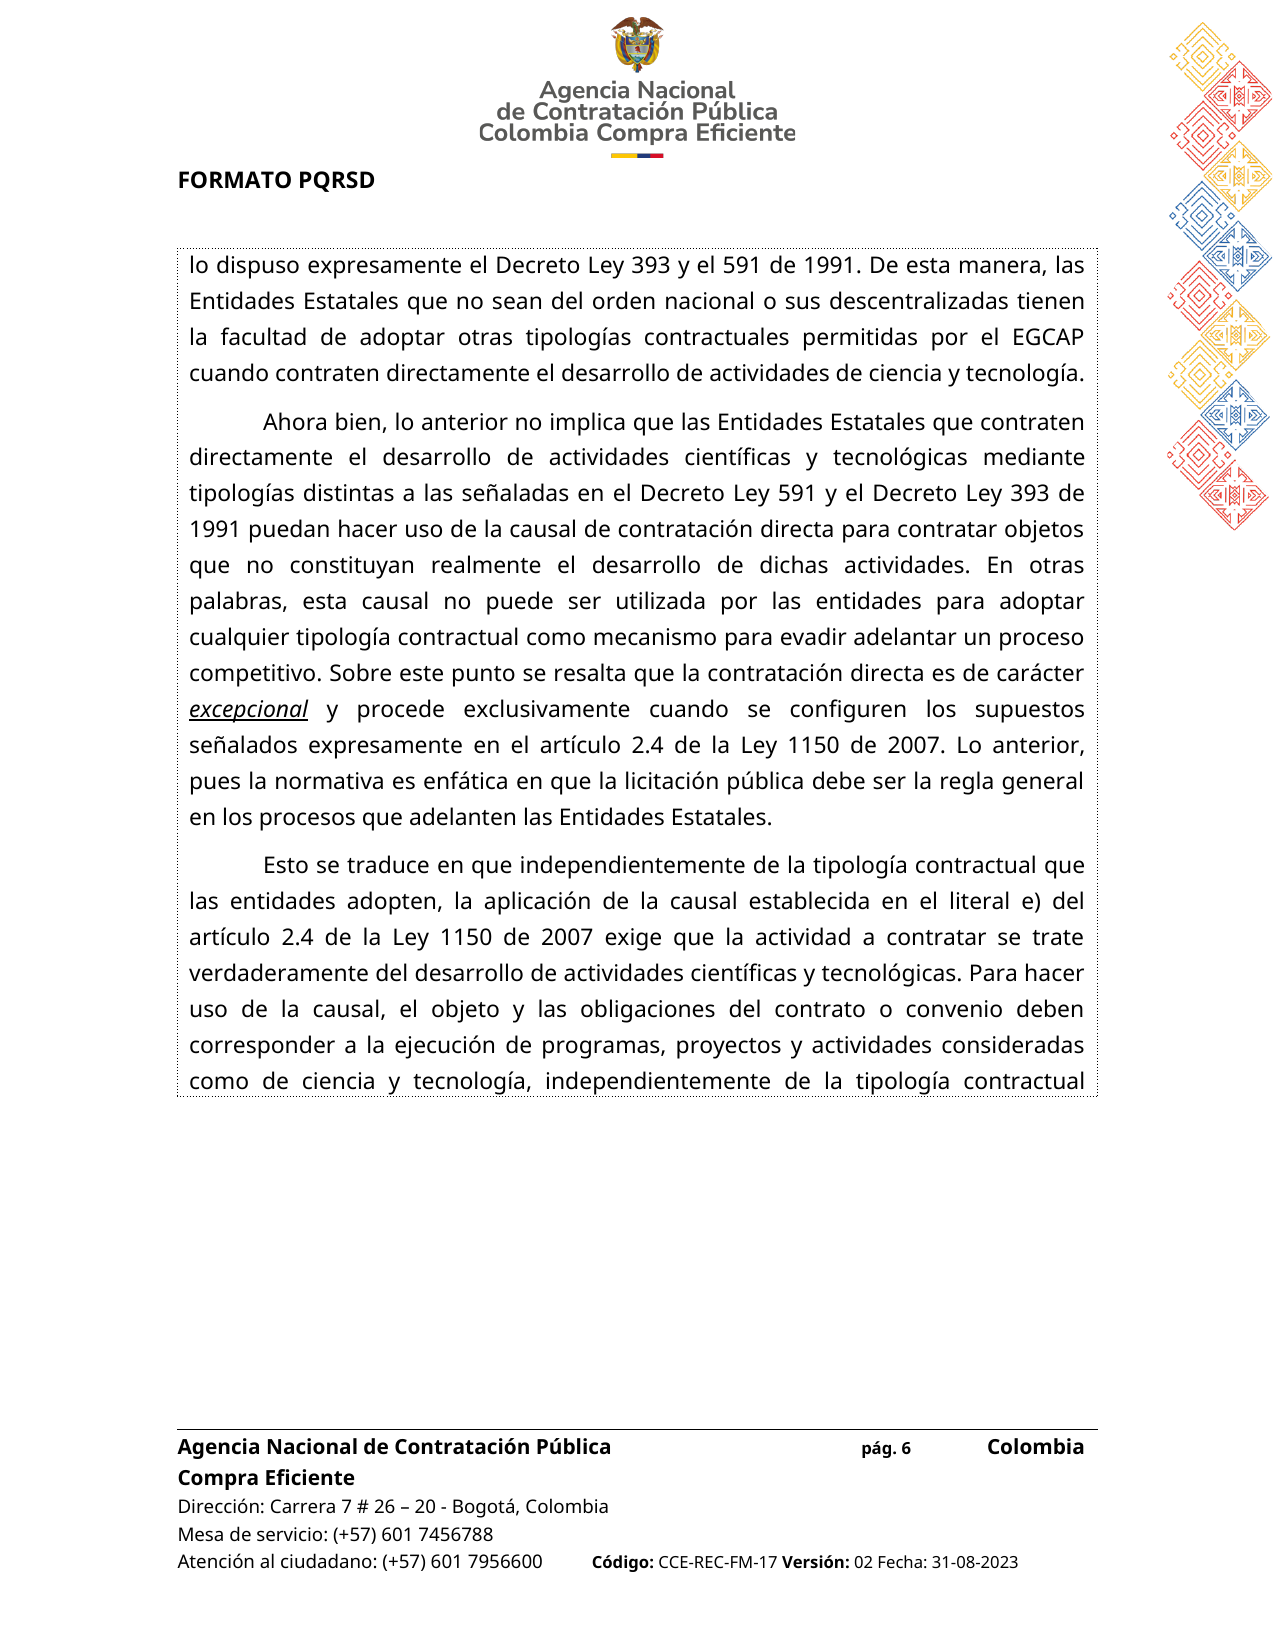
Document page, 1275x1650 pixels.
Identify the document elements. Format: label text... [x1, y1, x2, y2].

picture [479, 17, 796, 158]
picture [1165, 22, 1272, 528]
